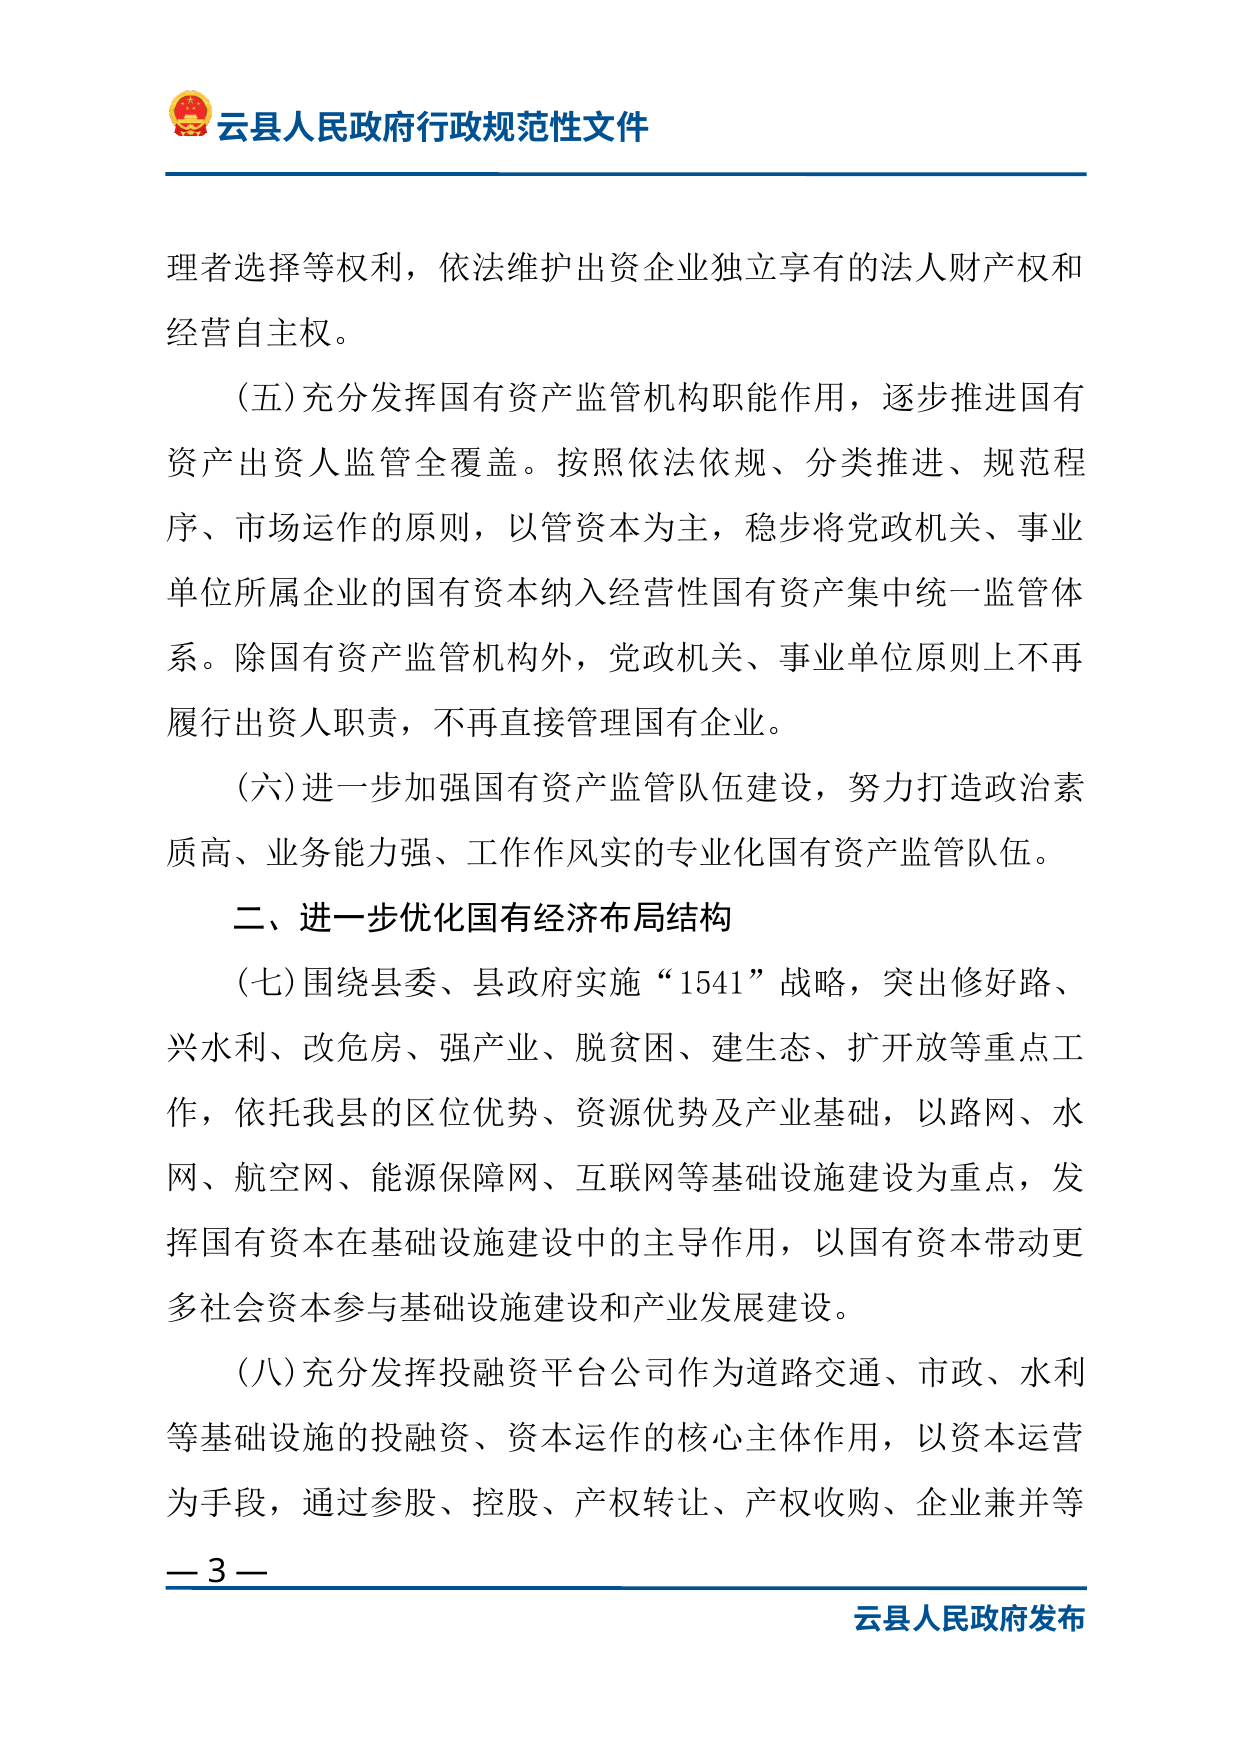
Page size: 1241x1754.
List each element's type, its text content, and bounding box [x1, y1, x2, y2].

text (七)围绕县委、县政府实施“1541”战略，突出修好路、兴水利、改危房、强产业、脱贫困、建生态、扩开放等重点工作，依托我县的区位优势、资源优势及产业基础，以路网、水网、航空网、能源保障网、互联网等基础设施建设为重点，发挥国有资本在基础设施建设中的主导作用，以国有资本带动更多社会资本参与基础设施建设和产业发展建设。 [165, 947, 1087, 1337]
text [165, 232, 1087, 362]
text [165, 1337, 1087, 1532]
text 二、进一步优化国有经济布局结构 [165, 882, 1087, 947]
text (五)充分发挥国有资产监管机构职能作用，逐步推进国有资产出资人监管全覆盖。按照依法依规、分类推进、规范程序、市场运作的原则，以管资本为主，稳步将党政机关、事业单位所属企业的国有资本纳入经营性国有资产集中统一监管体系。除国有资产监管机构外，党政机关、事业单位原则上不再履行出资人职责，不再直接管理国有企业。 [165, 362, 1087, 752]
picture [165, 88, 216, 140]
text (六)进一步加强国有资产监管队伍建设，努力打造政治素质高、业务能力强、工作作风实的专业化国有资产监管队伍。 [165, 752, 1087, 882]
